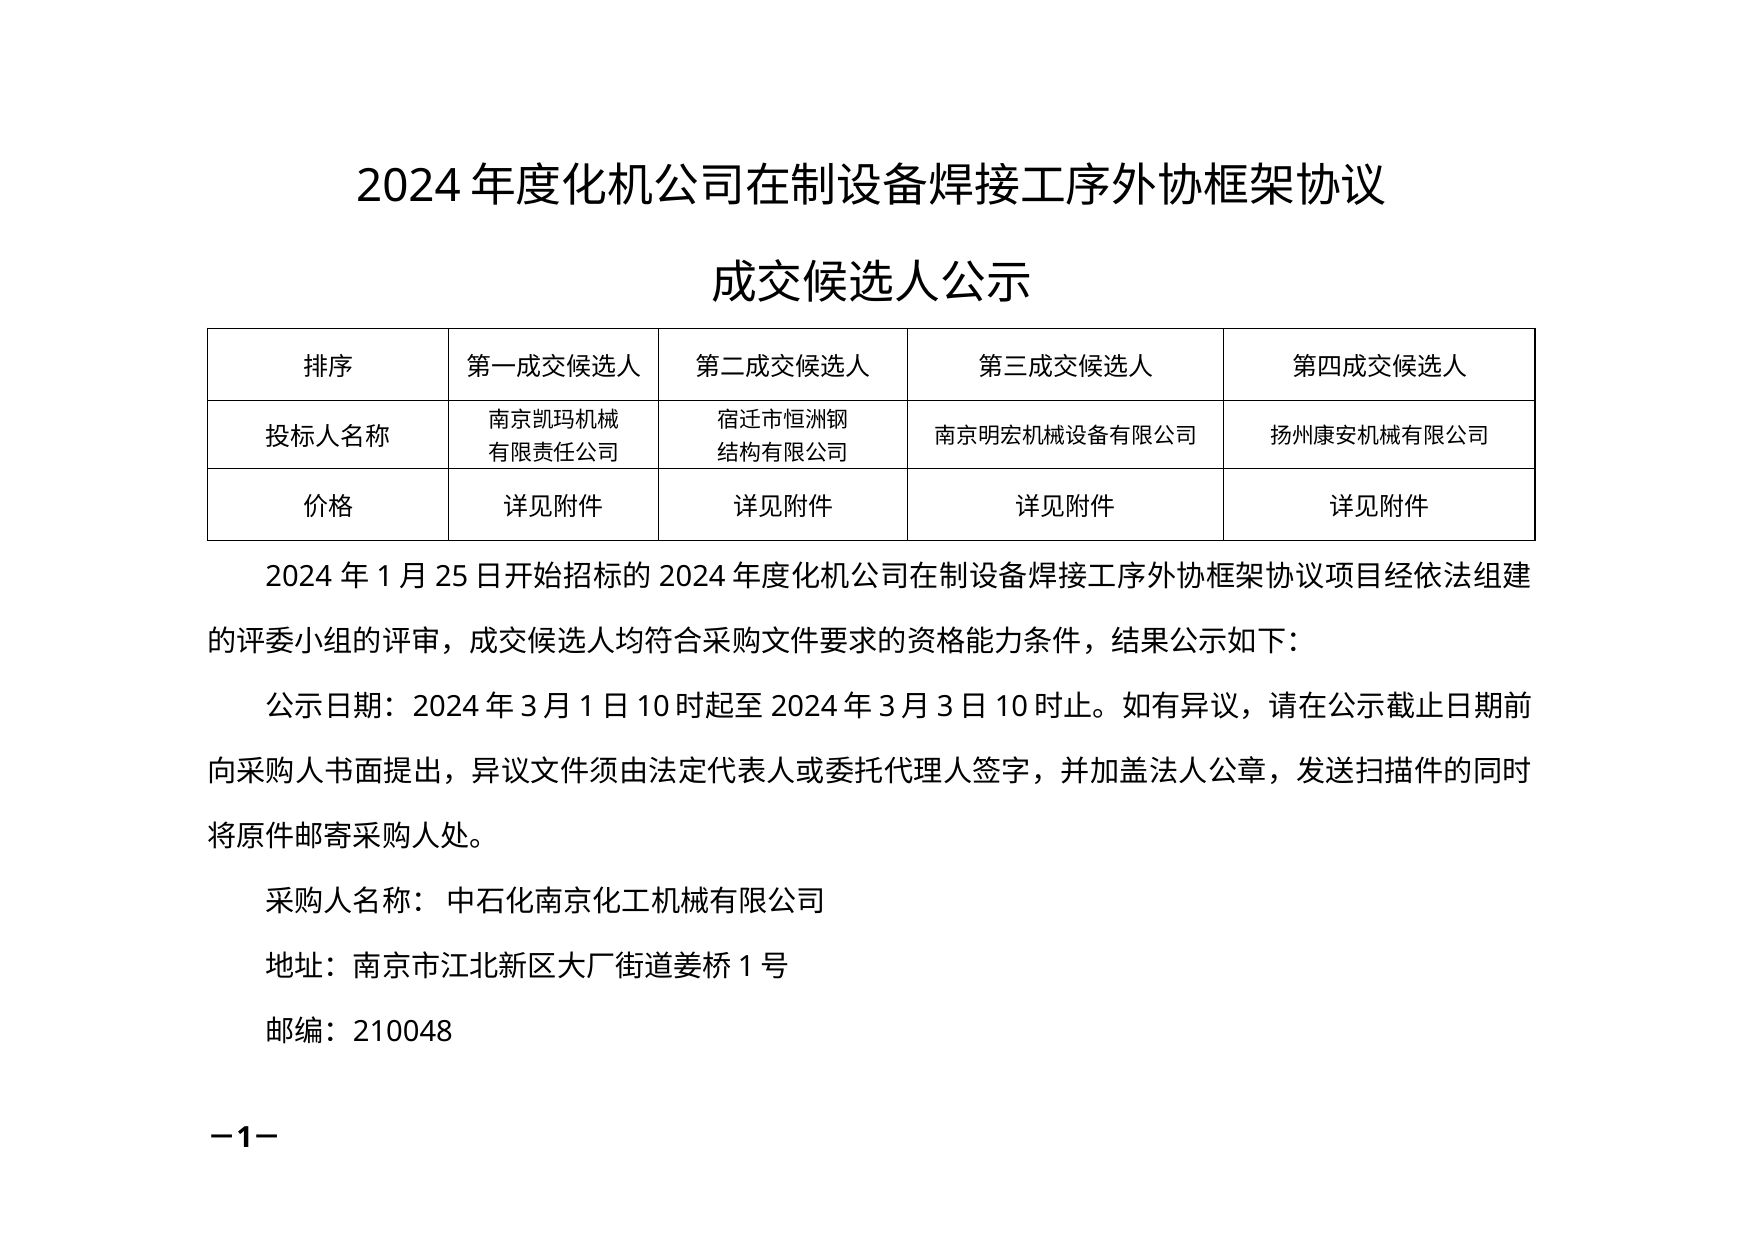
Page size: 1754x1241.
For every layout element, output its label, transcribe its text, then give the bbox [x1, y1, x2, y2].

text 成交候选人公示 [207, 230, 1535, 328]
table_cell 宿迁市恒洲钢 结构有限公司 [659, 401, 907, 468]
table_header 第二成交候选人 [659, 329, 907, 400]
text 采购人名称： 中石化南京化工机械有限公司 [207, 866, 1535, 931]
table_cell 南京明宏机械设备有限公司 [908, 401, 1223, 468]
table_header 第一成交候选人 [449, 329, 658, 400]
table_cell 投标人名称 [208, 401, 448, 468]
text 邮编：210048 [207, 996, 1535, 1061]
table_cell 详见附件 [908, 469, 1223, 540]
text 地址：南京市江北新区大厂街道姜桥1号 [207, 931, 1535, 996]
table_cell 价格 [208, 469, 448, 540]
table_header 第四成交候选人 [1224, 329, 1534, 400]
text 公示日期：2024年3月1日10时起至 2024年3月3日10时止。如有异议，请在公示截止日期前向采购人书面提出，异议文件须由法定代表人或委托代理人签字，并加盖法人公章，发送扫描件的同时将原件邮寄采购人处。 [207, 671, 1535, 866]
table_cell 详见附件 [1224, 469, 1534, 540]
text 2024 年1月25日开始招标的2024年度化机公司在制设备焊接工序外协框架协议项目经依法组建的评委小组的评审，成交候选人均符合采购文件要求的资格能力条件，结果公示如下： [207, 541, 1535, 671]
table_cell 详见附件 [659, 469, 907, 540]
table_cell 南京凯玛机械 有限责任公司 [449, 401, 658, 468]
table_header 第三成交候选人 [908, 329, 1223, 400]
table_cell 扬州康安机械有限公司 [1224, 401, 1534, 468]
table_header 排序 [208, 329, 448, 400]
text 2024年度化机公司在制设备焊接工序外协框架协议 [207, 133, 1535, 230]
table_cell 详见附件 [449, 469, 658, 540]
